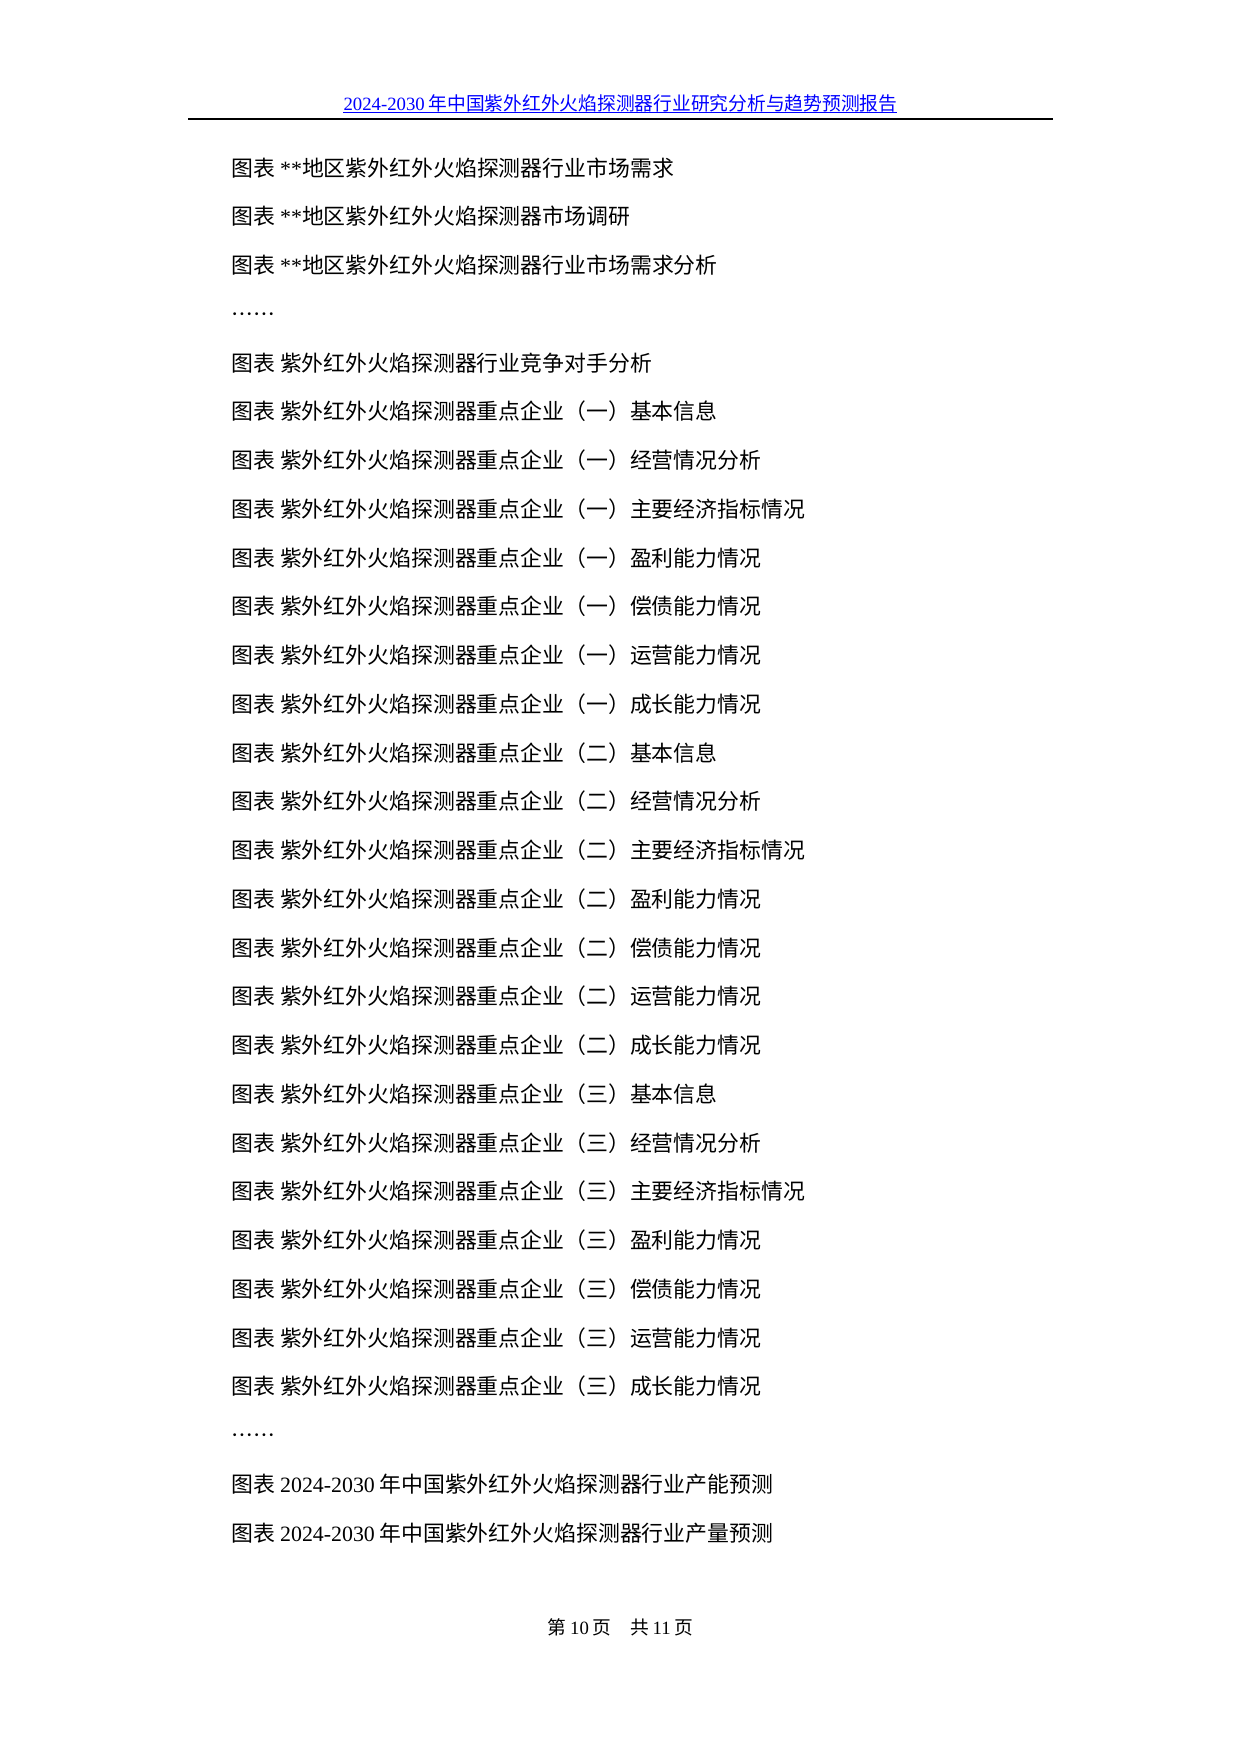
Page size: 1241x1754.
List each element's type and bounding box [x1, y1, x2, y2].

text [187, 150, 1053, 1548]
